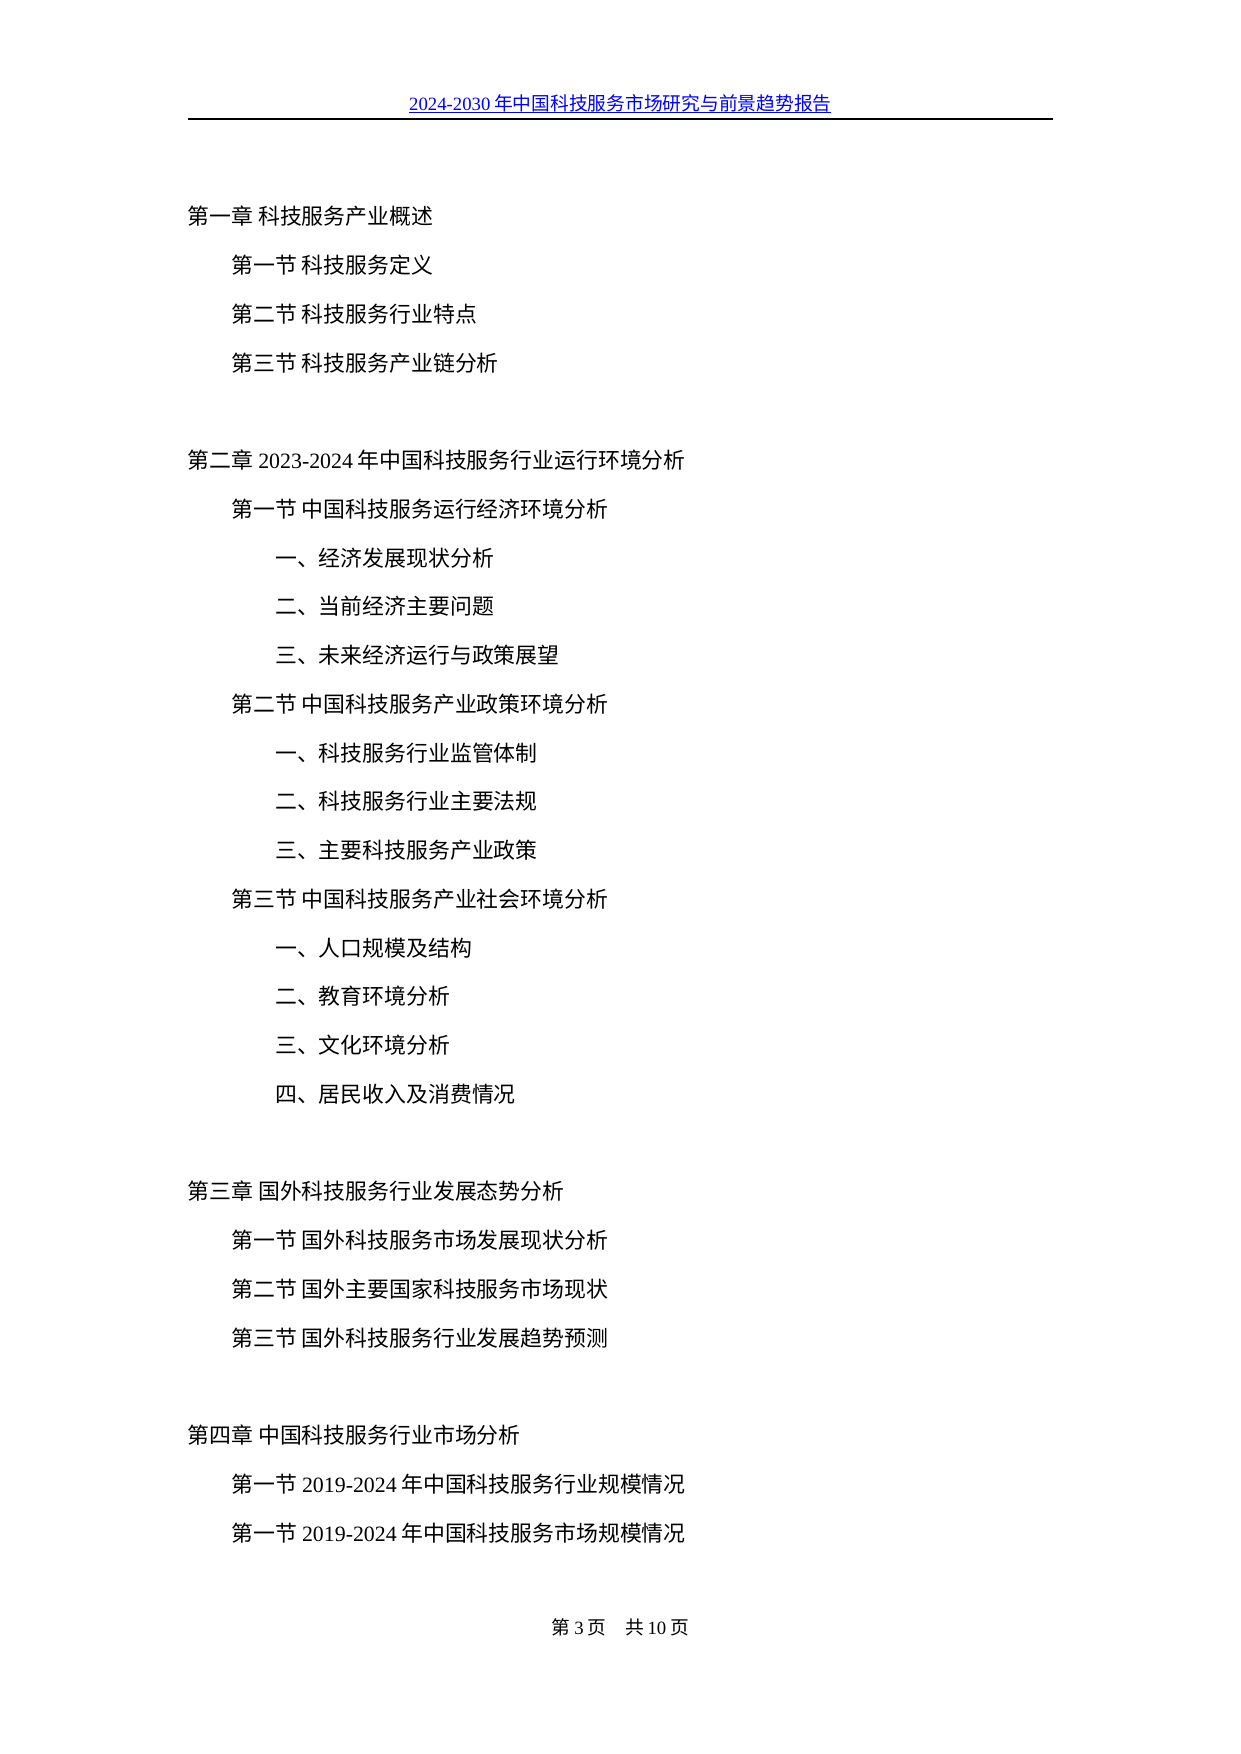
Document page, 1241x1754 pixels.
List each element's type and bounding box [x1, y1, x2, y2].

text [187, 150, 1053, 1548]
